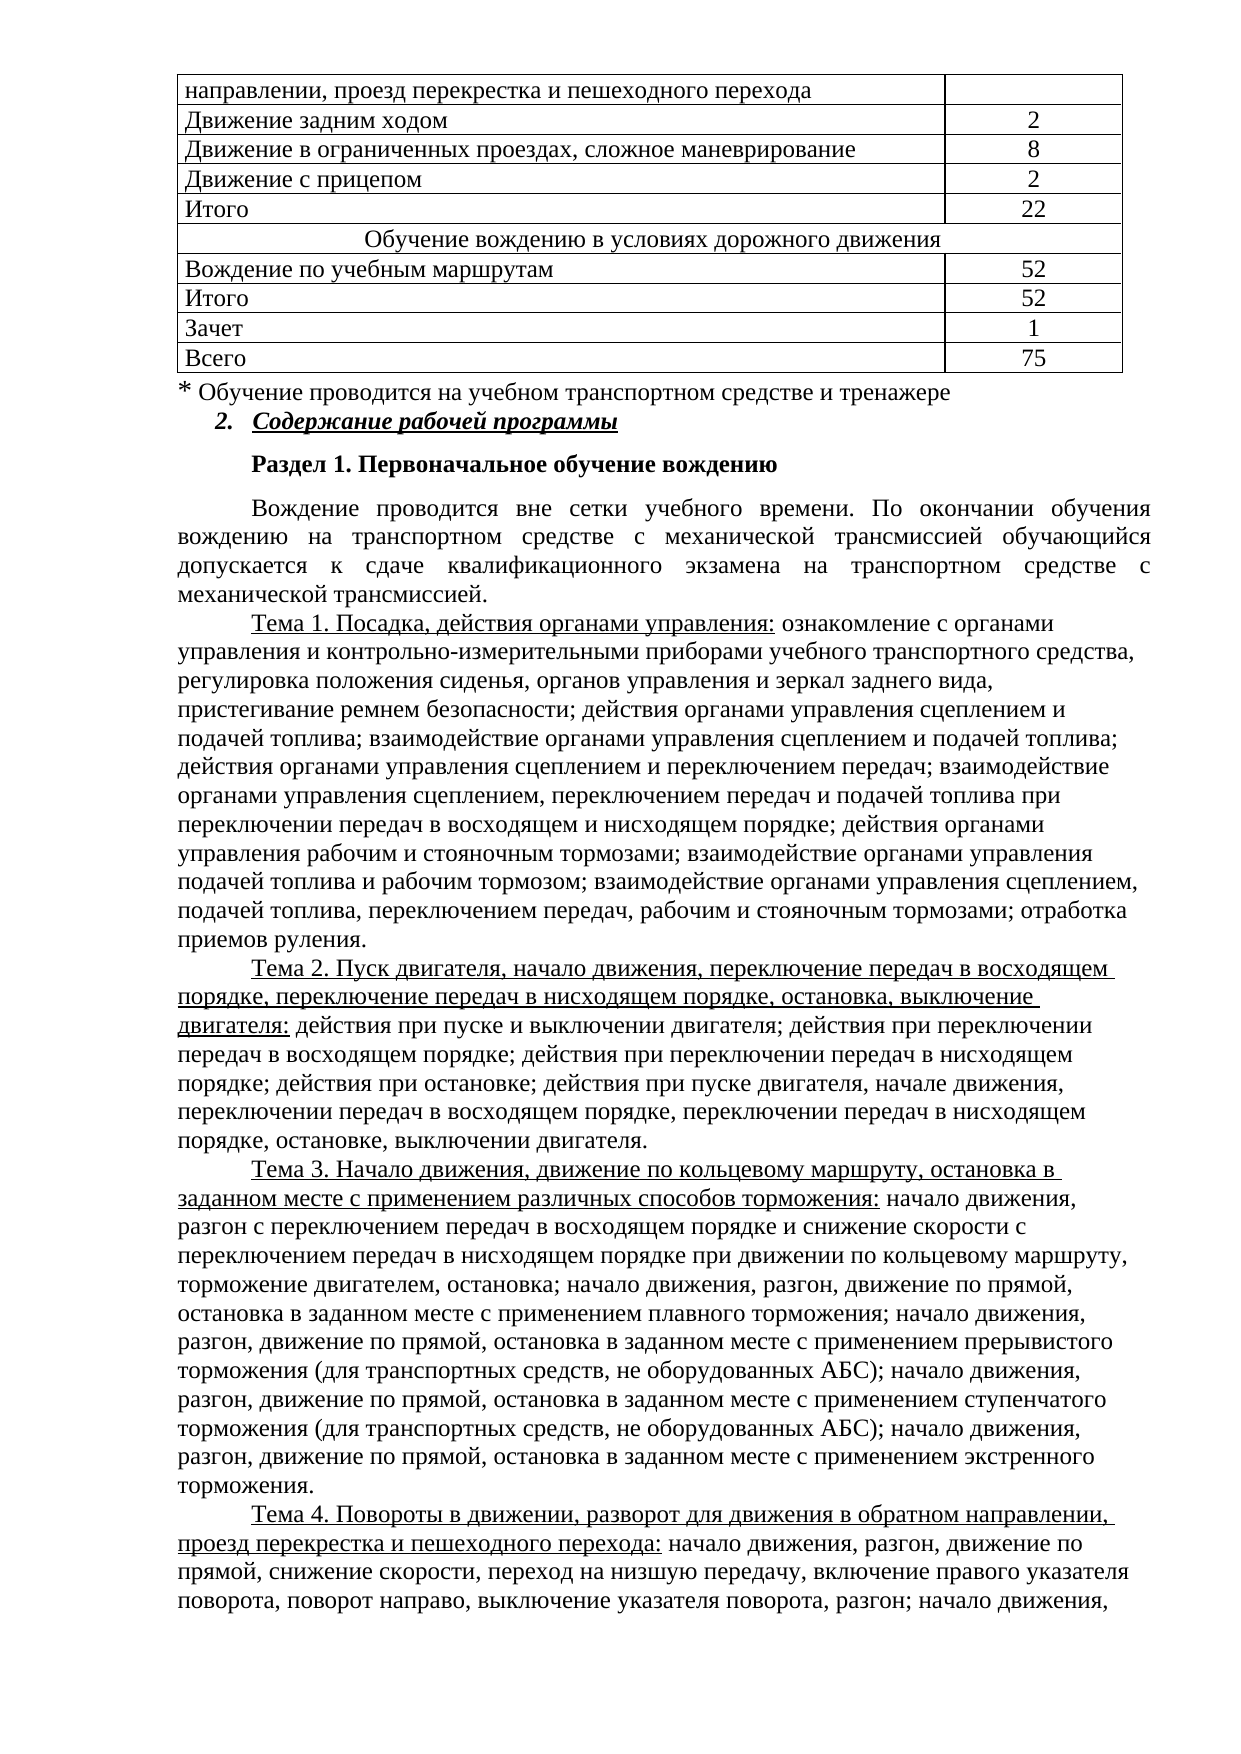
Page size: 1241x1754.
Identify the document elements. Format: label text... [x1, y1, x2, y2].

table_cell 4 [946, 75, 1122, 104]
table_cell Движение задним ходом [178, 105, 944, 133]
table_cell 1 [946, 312, 1122, 342]
text Тема 1. Посадка, действия органами управления: ознакомление с органами управления и контрольно-измерительными приборами учебного транспортного средства, регулировка положения сиденья, органов управления и зеркал заднего вида, пристегивание ремнем безопасности; действия органами управления сцеплением и подачей топлива; взаимодействие органами управления сцеплением и подачей топлива; действия органами управления сцеплением и переключением передач; взаимодействие органами управления сцеплением, переключением передач и подачей топлива при переключении передач в восходящем и нисходящем порядке; действия органами управления рабочим и стояночным тормозами; взаимодействие органами управления подачей топлива и рабочим тормозом; взаимодействие органами управления сцеплением, подачей топлива, переключением передач, рабочим и стояночным тормозами; отработка приемов руления. [177, 608, 1152, 953]
list Содержание рабочей программы [215, 406, 1152, 435]
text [177, 1499, 1152, 1614]
list Раздел 1. Первоначальное обучение вождению [177, 449, 1152, 478]
list Вождение проводится вне сетки учебного времени. По окончании обучения вождению на транспортном средстве с механической трансмиссией обучающийся допускается к сдаче квалификационного экзамена на транспортном средстве с механической трансмиссией. [177, 493, 1152, 608]
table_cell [178, 75, 944, 104]
table_cell Движение в ограниченных проездах, сложное маневрирование [178, 135, 944, 163]
table_cell Всего [178, 343, 944, 372]
table_cell 22 [946, 193, 1122, 223]
table_cell 52 [946, 283, 1122, 312]
table_cell 8 [946, 134, 1122, 163]
table_cell Обучение вождению в условиях дорожного движения [178, 223, 1122, 253]
table_cell Зачет [178, 313, 944, 342]
text Тема 2. Пуск двигателя, начало движения, переключение передач в восходящем порядке, переключение передач в нисходящем порядке, остановка, выключение двигателя: действия при пуске и выключении двигателя; действия при переключении передач в восходящем порядке; действия при переключении передач в нисходящем порядке; действия при остановке; действия при пуске двигателя, начале движения, переключении передач в восходящем порядке, переключении передач в нисходящем порядке, остановке, выключении двигателя. [177, 953, 1152, 1154]
table_cell 75 [946, 342, 1122, 372]
table_cell Движение с прицепом [178, 164, 944, 193]
table_cell 2 [946, 104, 1122, 133]
table_cell Вождение по учебным маршрутам [178, 254, 944, 282]
table_cell Итого [178, 284, 944, 312]
text * Обучение проводится на учебном транспортном средстве и тренажере [177, 373, 1152, 406]
table_cell 52 [946, 253, 1122, 282]
table_cell Итого [178, 194, 944, 223]
table_cell 2 [946, 163, 1122, 193]
text Тема 3. Начало движения, движение по кольцевому маршруту, остановка в заданном месте с применением различных способов торможения: начало движения, разгон с переключением передач в восходящем порядке и снижение скорости с переключением передач в нисходящем порядке при движении по кольцевому маршруту, торможение двигателем, остановка; начало движения, разгон, движение по прямой, остановка в заданном месте с применением плавного торможения; начало движения, разгон, движение по прямой, остановка в заданном месте с применением прерывистого торможения (для транспортных средств, не оборудованных АБС); начало движения, разгон, движение по прямой, остановка в заданном месте с применением ступенчатого торможения (для транспортных средств, не оборудованных АБС); начало движения, разгон, движение по прямой, остановка в заданном месте с применением экстренного торможения. [177, 1154, 1152, 1499]
